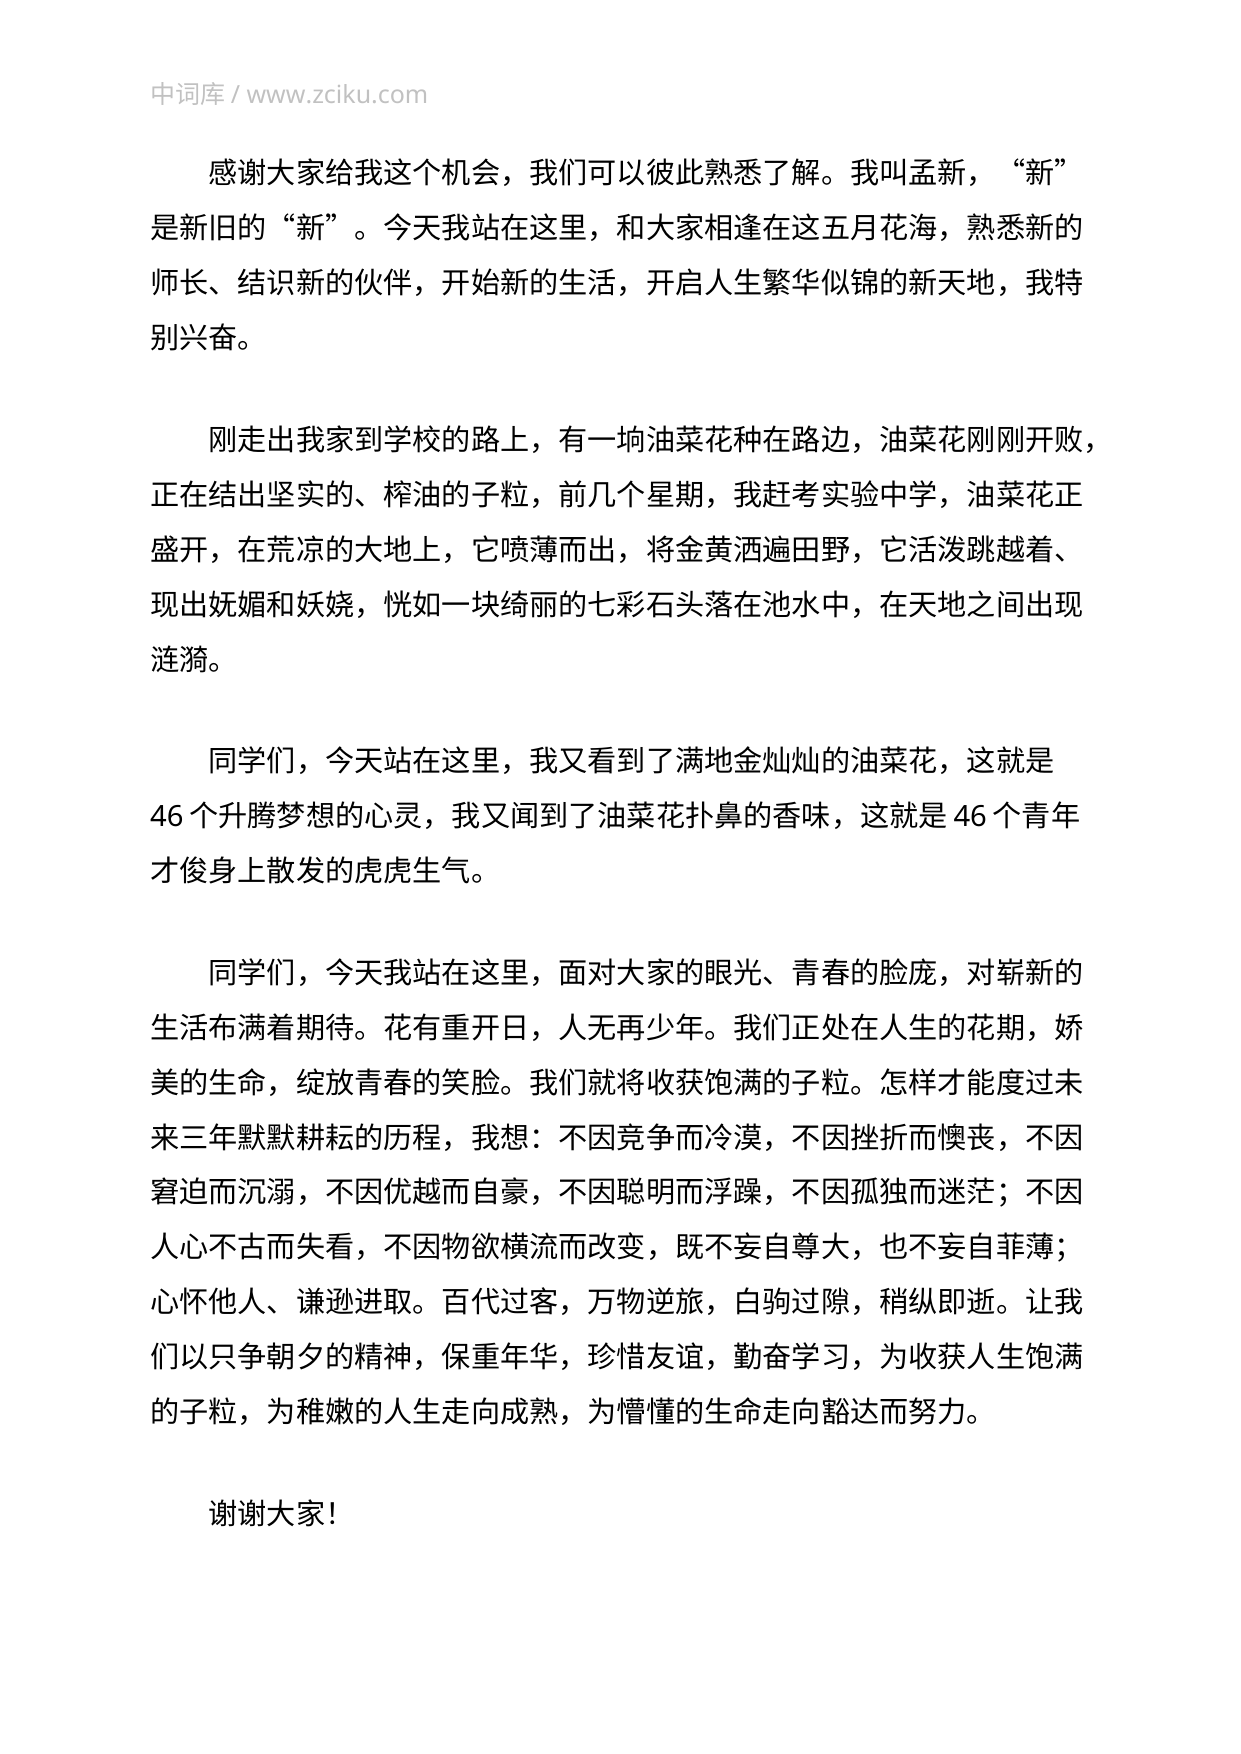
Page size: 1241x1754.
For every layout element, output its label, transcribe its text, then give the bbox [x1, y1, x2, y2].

text 同学们，今天站在这里，我又看到了满地金灿灿的油菜花，这就是46个升腾梦想的心灵，我又闻到了油菜花扑鼻的香味，这就是46个青年才俊身上散发的虎虎生气。 [150, 738, 1090, 890]
text 刚走出我家到学校的路上，有一垧油菜花种在路边，油菜花刚刚开败，正在结出坚实的、榨油的子粒，前几个星期，我赶考实验中学，油菜花正盛开，在荒凉的大地上，它喷薄而出，将金黄洒遍田野，它活泼跳越着、现出妩媚和妖娆，恍如一块绮丽的七彩石头落在池水中，在天地之间出现涟漪。 [150, 416, 1090, 678]
text 谢谢大家！ [150, 1490, 1090, 1533]
text 同学们，今天我站在这里，面对大家的眼光、青春的脸庞，对崭新的生活布满着期待。花有重开日，人无再少年。我们正处在人生的花期，娇美的生命，绽放青春的笑脸。我们就将收获饱满的子粒。怎样才能度过未来三年默默耕耘的历程，我想：不因竞争而冷漠，不因挫折而懊丧，不因窘迫而沉溺，不因优越而自豪，不因聪明而浮躁，不因孤独而迷茫；不因人心不古而失看，不因物欲横流而改变，既不妄自尊大，也不妄自菲薄；心怀他人、谦逊进取。百代过客，万物逆旅，白驹过隙，稍纵即逝。让我们以只争朝夕的精神，保重年华，珍惜友谊，勤奋学习，为收获人生饱满的子粒，为稚嫩的人生走向成熟，为懵懂的生命走向豁达而努力。 [150, 949, 1090, 1431]
text 感谢大家给我这个机会，我们可以彼此熟悉了解。我叫孟新，“新”是新旧的“新”。今天我站在这里，和大家相逢在这五月花海，熟悉新的师长、结识新的伙伴，开始新的生活，开启人生繁华似锦的新天地，我特别兴奋。 [150, 150, 1090, 357]
